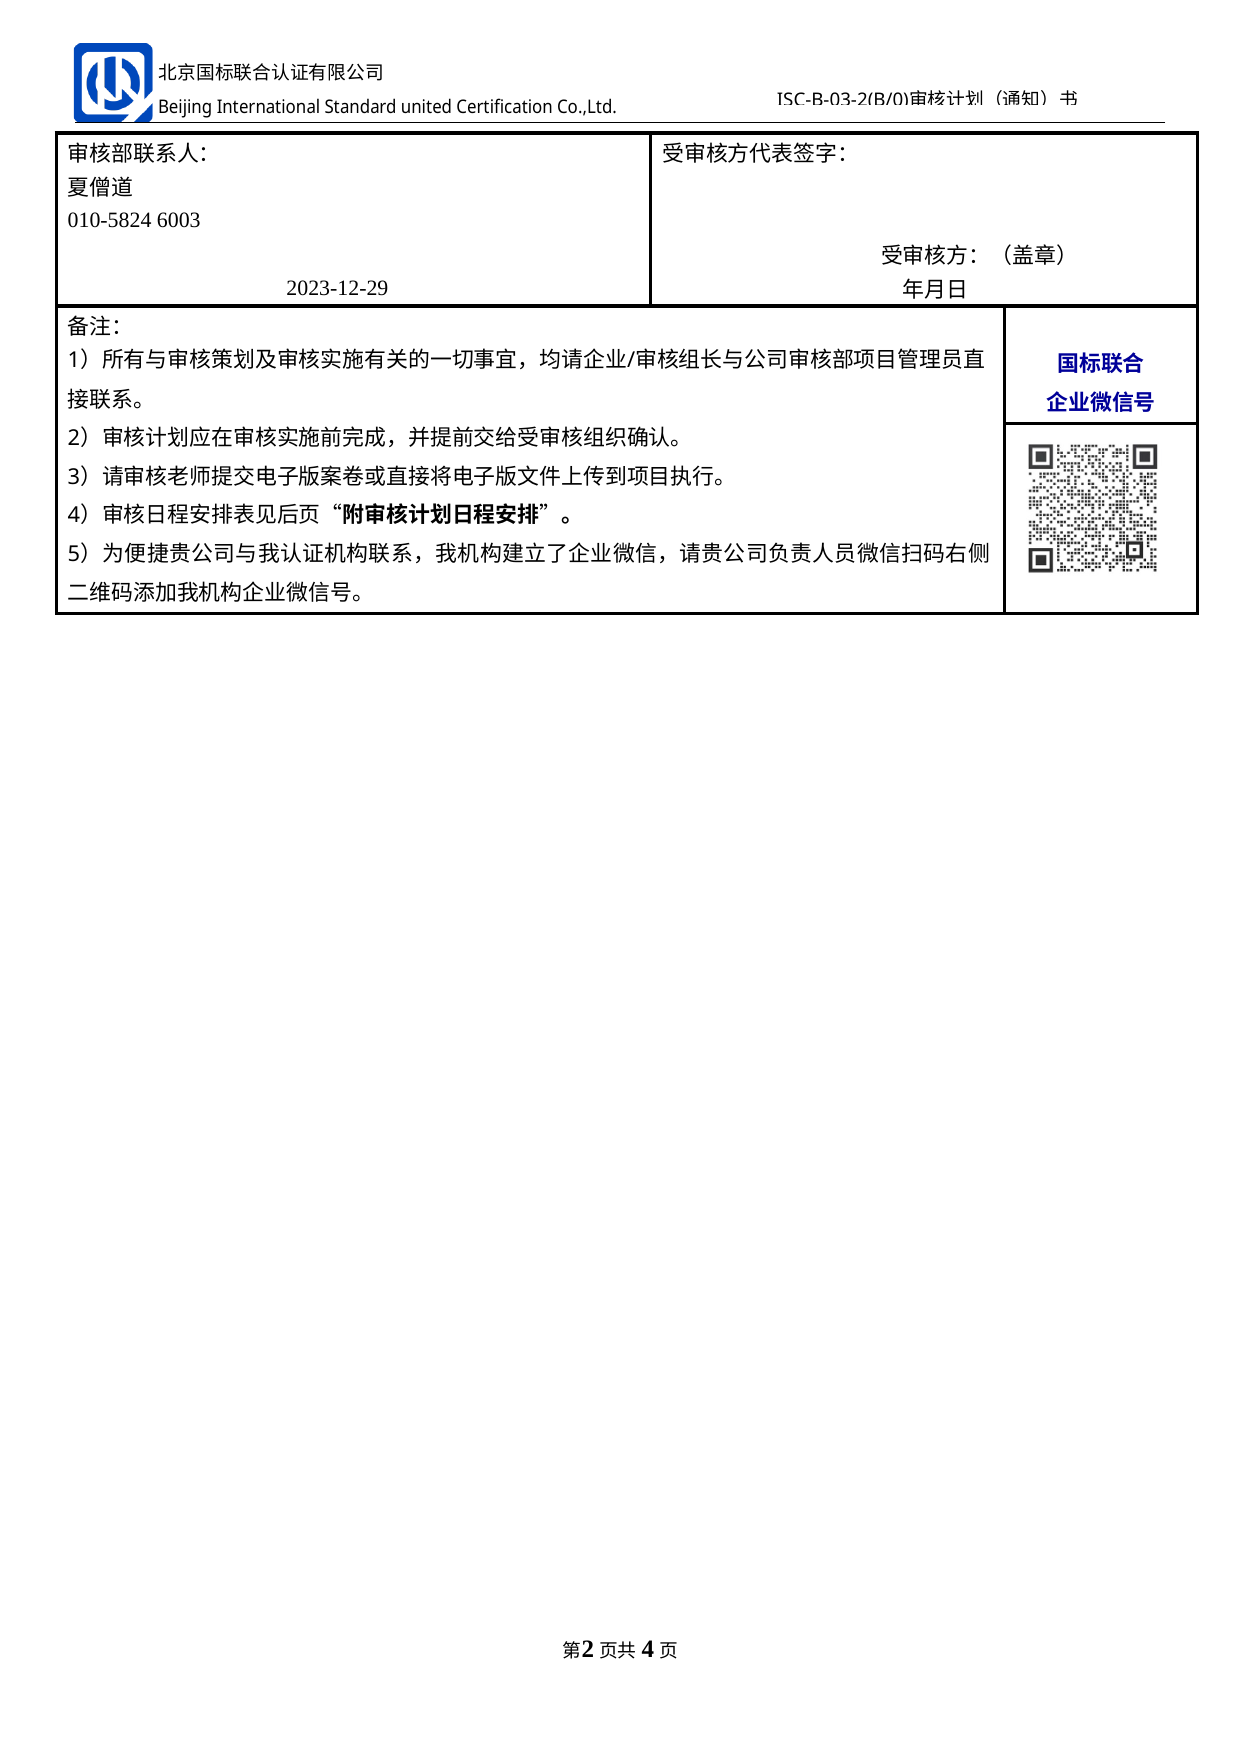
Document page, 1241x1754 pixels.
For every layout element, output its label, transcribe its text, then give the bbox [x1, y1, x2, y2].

table_cell 受审核方代表签字： 受审核方：（盖章） 年月日 [652, 135, 1196, 304]
table_cell 国标联合 企业微信号 [1006, 308, 1196, 422]
picture [73, 43, 153, 123]
picture [1020, 438, 1166, 582]
table_cell [1006, 425, 1196, 612]
table_cell 备注： 1）所有与审核策划及审核实施有关的一切事宜，均请企业/审核组长与公司审核部项目管理员直接联系。 2）审核计划应在审核实施前完成，并提前交给受审核组织确认。 3）请审核老师提交电子版案卷或直接将电子版文件上传到项目执行。 4）审核日程安排表见后页“附审核计划日程安排”。 5）为便捷贵公司与我认证机构联系，我机构建立了企业微信，请贵公司负责人员微信扫码右侧二维码添加我机构企业微信号。 [58, 308, 1003, 612]
table_cell 审核部联系人： 夏僧道 010-5824 6003 2023-12-29 [58, 135, 649, 304]
